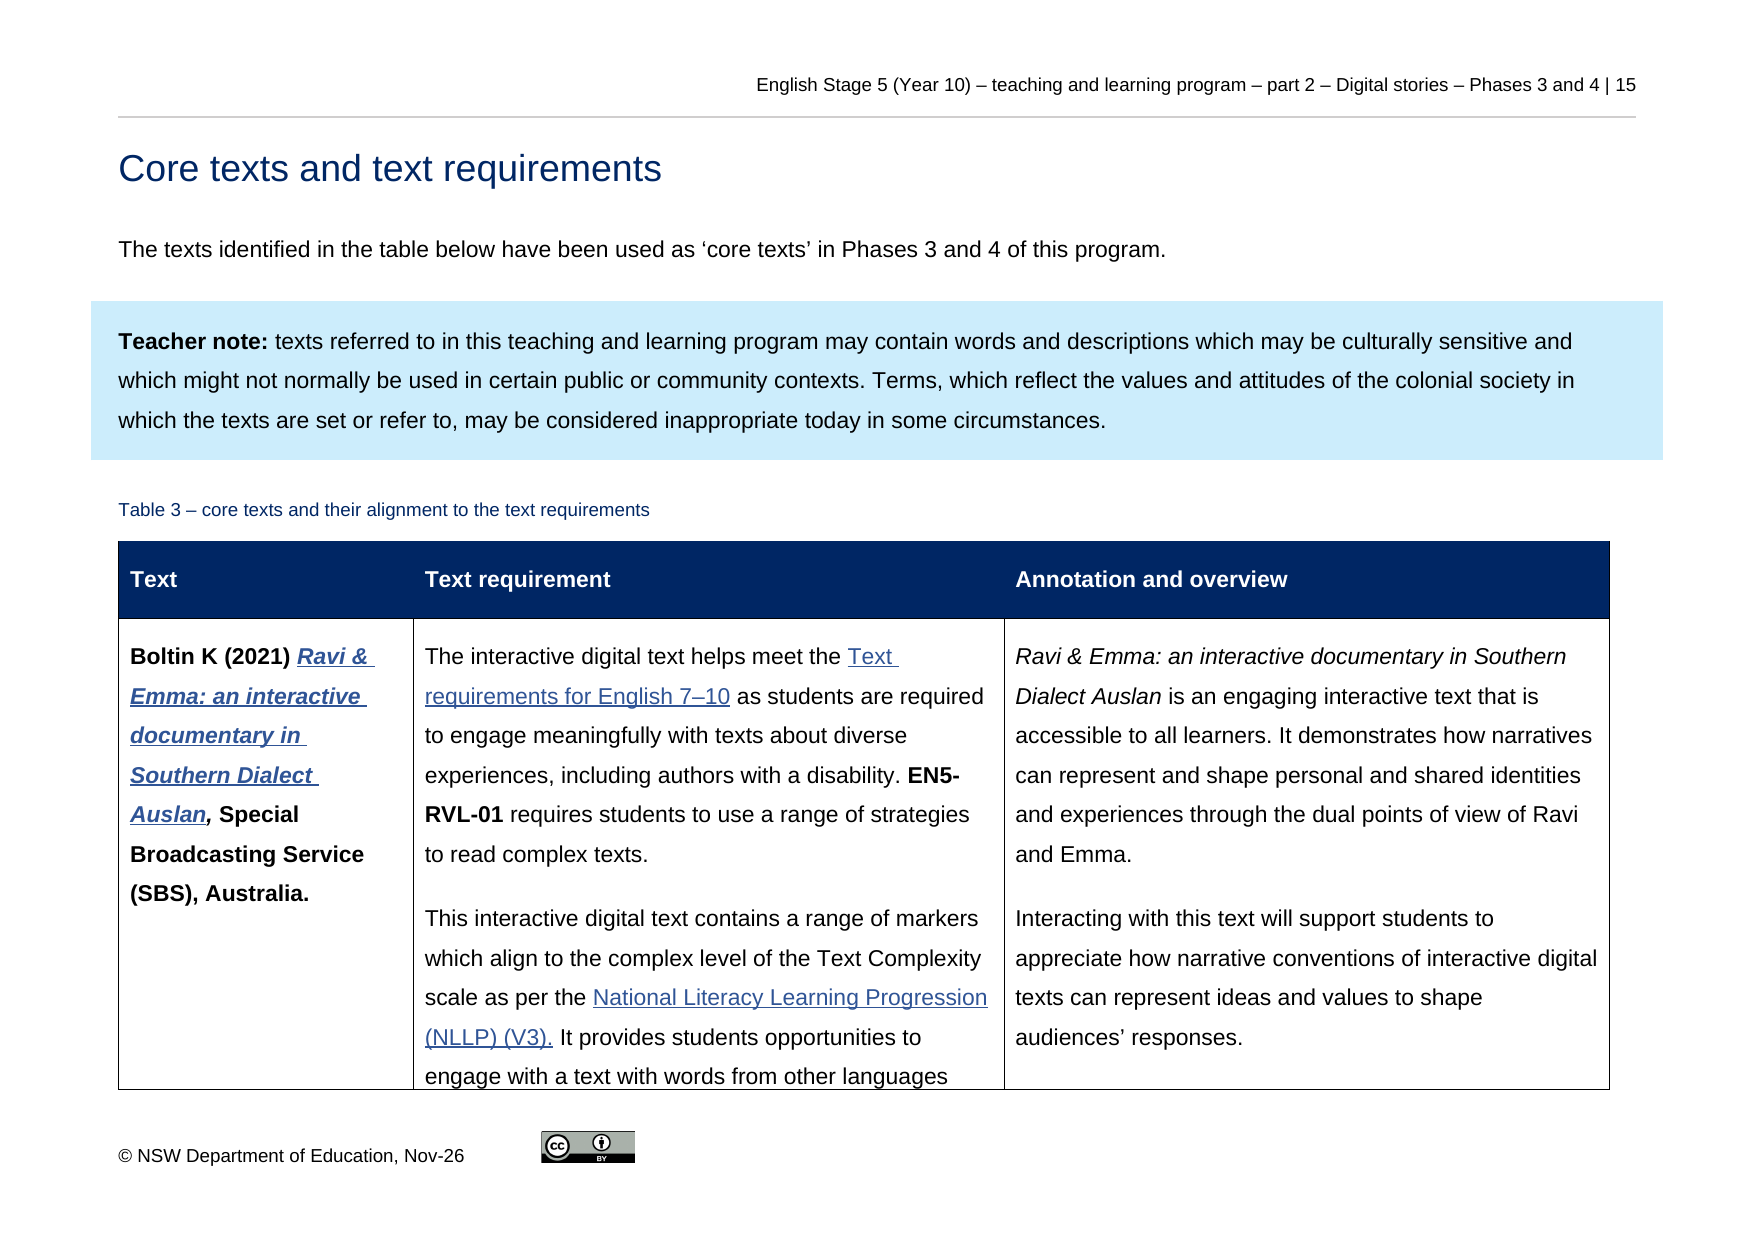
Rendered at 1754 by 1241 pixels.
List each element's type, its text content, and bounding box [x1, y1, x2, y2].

table_header Annotation and overview [1004, 541, 1609, 618]
table_header Text requirement [413, 541, 1004, 618]
picture [541, 1131, 635, 1163]
text Table 3 – core texts and their alignment to the text requirements [118, 498, 1636, 520]
text Teacher note: texts referred to in this teaching and learning program may contain words and descriptions which may be culturally sensitive and which might not normally be used in certain public or community contexts. Terms, which reflect the values and attitudes of the colonial society in which the texts are set or refer to, may be considered inappropriate today in some circumstances. [97, 307, 1657, 454]
text The texts identified in the table below have been used as ‘core texts’ in Phases 3 and 4 of this program. [118, 236, 1636, 263]
subtitle Core texts and text requirements [118, 147, 1636, 190]
table_header Text [119, 541, 413, 618]
table_cell Boltin K (2021) Ravi & Emma: an interactive documentary in Southern Dialect Auslan, Special Broadcasting Service (SBS), Australia. [119, 619, 413, 1089]
